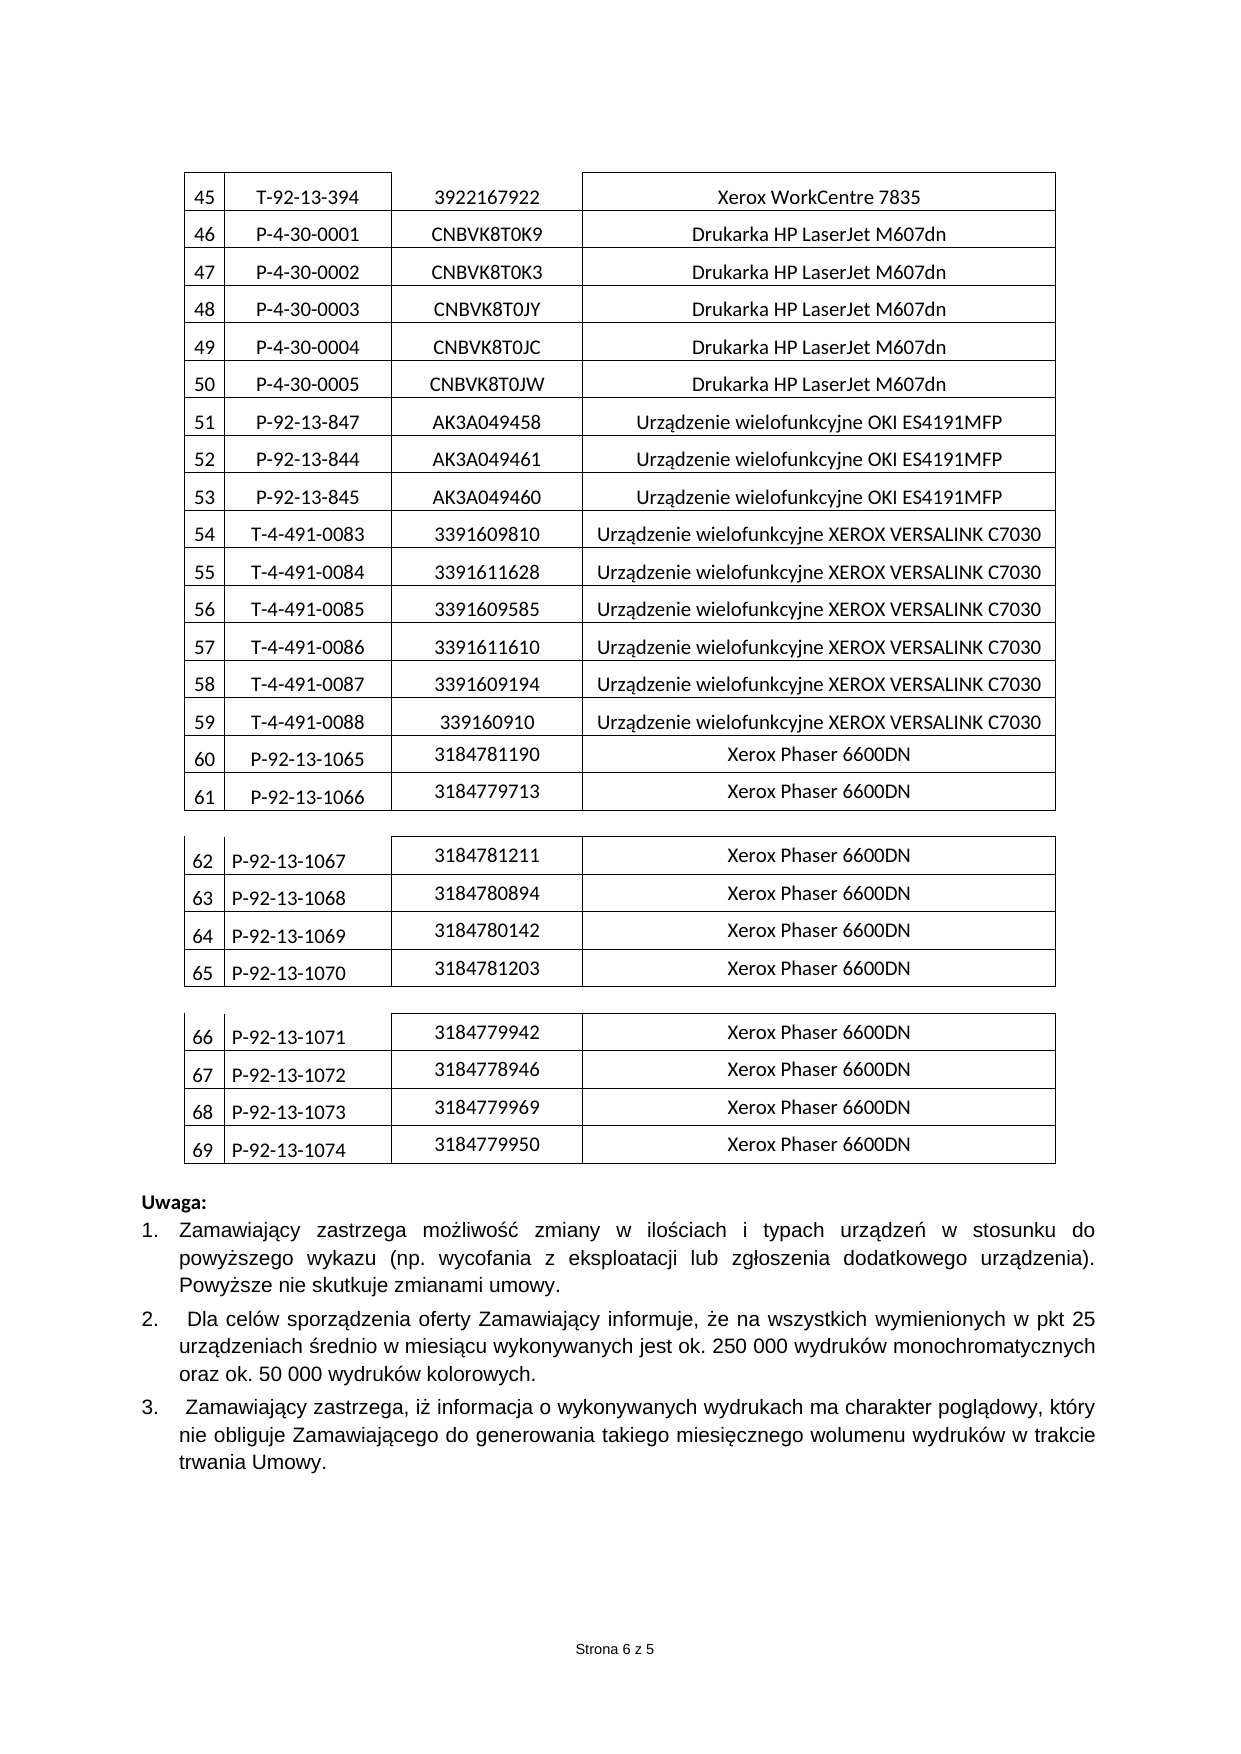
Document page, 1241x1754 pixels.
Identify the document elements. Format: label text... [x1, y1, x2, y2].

table_cell P-92-13-1069 [225, 912, 391, 948]
table_cell 3184779969 [392, 1089, 582, 1125]
list Dla celów sporządzenia oferty Zamawiający informuje, że na wszystkich wymienionych w pkt 25 urządzeniach średnio w miesiącu wykonywanych jest ok. 250 000 wydruków monochromatycznych oraz ok. 50 000 wydruków kolorowych. [141, 1307, 1097, 1386]
table_cell P-92-13-1072 [225, 1051, 391, 1087]
table_cell 64 [185, 912, 224, 948]
table_cell Drukarka HP LaserJet M607dn [583, 211, 1055, 247]
table_cell T-4-491-0085 [225, 586, 391, 622]
table_cell CNBVK8T0K3 [392, 248, 582, 284]
table_cell 3391609194 [392, 661, 582, 697]
table_cell P-4-30-0005 [225, 361, 391, 397]
table_cell Xerox Phaser 6600DN [583, 875, 1055, 911]
table_header 62 [185, 836, 224, 873]
table_cell Xerox Phaser 6600DN [583, 1089, 1055, 1125]
table_cell Drukarka HP LaserJet M607dn [583, 286, 1055, 322]
table_cell 48 [185, 286, 224, 322]
table_cell T-4-491-0087 [225, 661, 391, 697]
table_cell 53 [185, 473, 224, 509]
table_cell CNBVK8T0K9 [392, 211, 582, 247]
table_cell Urządzenie wielofunkcyjne XEROX VERSALINK C7030 [583, 548, 1055, 584]
table_cell Xerox Phaser 6600DN [583, 950, 1055, 986]
text Uwaga: [141, 1189, 1099, 1214]
table_cell Urządzenie wielofunkcyjne OKI ES4191MFP [583, 398, 1055, 434]
table_cell 45 [185, 173, 224, 209]
table_header Xerox Phaser 6600DN [583, 837, 1055, 873]
table_cell 49 [185, 323, 224, 359]
table_cell 58 [185, 661, 224, 697]
table_cell 55 [185, 548, 224, 584]
table_cell 61 [185, 773, 224, 809]
table_cell 68 [185, 1089, 224, 1125]
table_cell Xerox Phaser 6600DN [583, 736, 1055, 772]
table_cell Urządzenie wielofunkcyjne XEROX VERSALINK C7030 [583, 586, 1055, 622]
table_cell 3184779713 [392, 773, 582, 809]
table_cell Urządzenie wielofunkcyjne OKI ES4191MFP [583, 436, 1055, 472]
table_cell 3391609810 [392, 511, 582, 547]
table_cell 67 [185, 1051, 224, 1087]
table_header Xerox Phaser 6600DN [583, 1014, 1055, 1050]
table_header 3184781211 [392, 837, 582, 873]
table_cell P-92-13-1066 [225, 773, 391, 809]
table_cell P-92-13-847 [225, 398, 391, 434]
list Zamawiający zastrzega, iż informacja o wykonywanych wydrukach ma charakter poglądowy, który nie obliguje Zamawiającego do generowania takiego miesięcznego wolumenu wydruków w trakcie trwania Umowy. [141, 1395, 1097, 1474]
table_cell AK3A049458 [392, 398, 582, 434]
table_cell P-4-30-0001 [225, 211, 391, 247]
table_cell Drukarka HP LaserJet M607dn [583, 248, 1055, 284]
table_cell P-92-13-845 [225, 473, 391, 509]
table_cell 57 [185, 623, 224, 659]
table_cell 69 [185, 1126, 224, 1162]
table_cell 56 [185, 586, 224, 622]
table_cell P-92-13-1068 [225, 875, 391, 911]
table_cell P-92-13-1073 [225, 1089, 391, 1125]
table_header 3184779942 [392, 1014, 582, 1050]
table_cell Urządzenie wielofunkcyjne XEROX VERSALINK C7030 [583, 661, 1055, 697]
table_cell P-92-13-1074 [225, 1126, 391, 1162]
table_cell 3184779950 [392, 1126, 582, 1162]
table_cell AK3A049460 [392, 473, 582, 509]
table_cell 46 [185, 211, 224, 247]
table_cell Xerox Phaser 6600DN [583, 773, 1055, 809]
table_cell 60 [185, 736, 224, 772]
table_cell Xerox Phaser 6600DN [583, 1051, 1055, 1087]
table_cell 3922167922 [392, 172, 582, 209]
table_cell Urządzenie wielofunkcyjne XEROX VERSALINK C7030 [583, 698, 1055, 734]
table_cell P-92-13-1065 [225, 736, 391, 772]
table_cell 3184781203 [392, 950, 582, 986]
list Zamawiający zastrzega możliwość zmiany w ilościach i typach urządzeń w stosunku do powyższego wykazu (np. wycofania z eksploatacji lub zgłoszenia dodatkowego urządzenia). Powyższe nie skutkuje zmianami umowy. [141, 1218, 1097, 1297]
table_cell 3391611628 [392, 548, 582, 584]
table_cell 3391609585 [392, 586, 582, 622]
table_cell CNBVK8T0JC [392, 323, 582, 359]
table_cell T-4-491-0086 [225, 623, 391, 659]
table_cell Xerox Phaser 6600DN [583, 1126, 1055, 1162]
table_cell P-92-13-1070 [225, 950, 391, 986]
table_cell 3184781190 [392, 736, 582, 772]
table_header P-92-13-1071 [225, 1013, 391, 1050]
table_cell Urządzenie wielofunkcyjne XEROX VERSALINK C7030 [583, 511, 1055, 547]
table_cell T-4-491-0084 [225, 548, 391, 584]
table_cell 54 [185, 511, 224, 547]
table_cell CNBVK8T0JW [392, 361, 582, 397]
table_cell CNBVK8T0JY [392, 286, 582, 322]
table_cell 51 [185, 398, 224, 434]
table_cell T-4-491-0083 [225, 511, 391, 547]
table_cell 3184778946 [392, 1051, 582, 1087]
table_cell 3184780142 [392, 912, 582, 948]
table_cell P-4-30-0003 [225, 286, 391, 322]
table_header 66 [185, 1013, 224, 1050]
table_cell 3391611610 [392, 623, 582, 659]
table_cell T-92-13-394 [225, 173, 391, 209]
table_cell 47 [185, 248, 224, 284]
table_cell T-4-491-0088 [225, 698, 391, 734]
table_header P-92-13-1067 [224, 836, 391, 873]
table_cell Urządzenie wielofunkcyjne XEROX VERSALINK C7030 [583, 623, 1055, 659]
table_cell Drukarka HP LaserJet M607dn [583, 361, 1055, 397]
table_cell Drukarka HP LaserJet M607dn [583, 323, 1055, 359]
table_cell AK3A049461 [392, 436, 582, 472]
table_cell P-92-13-844 [225, 436, 391, 472]
table_cell P-4-30-0002 [225, 248, 391, 284]
table_cell 52 [185, 436, 224, 472]
table_cell Urządzenie wielofunkcyjne OKI ES4191MFP [583, 473, 1055, 509]
table_cell 59 [185, 698, 224, 734]
table_cell Xerox Phaser 6600DN [583, 912, 1055, 948]
table_cell 65 [185, 950, 224, 986]
table_cell 50 [185, 361, 224, 397]
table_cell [583, 173, 1055, 209]
table_cell 3184780894 [392, 875, 582, 911]
table_cell 63 [185, 875, 224, 911]
table_cell 339160910 [392, 698, 582, 734]
table_cell P-4-30-0004 [225, 323, 391, 359]
